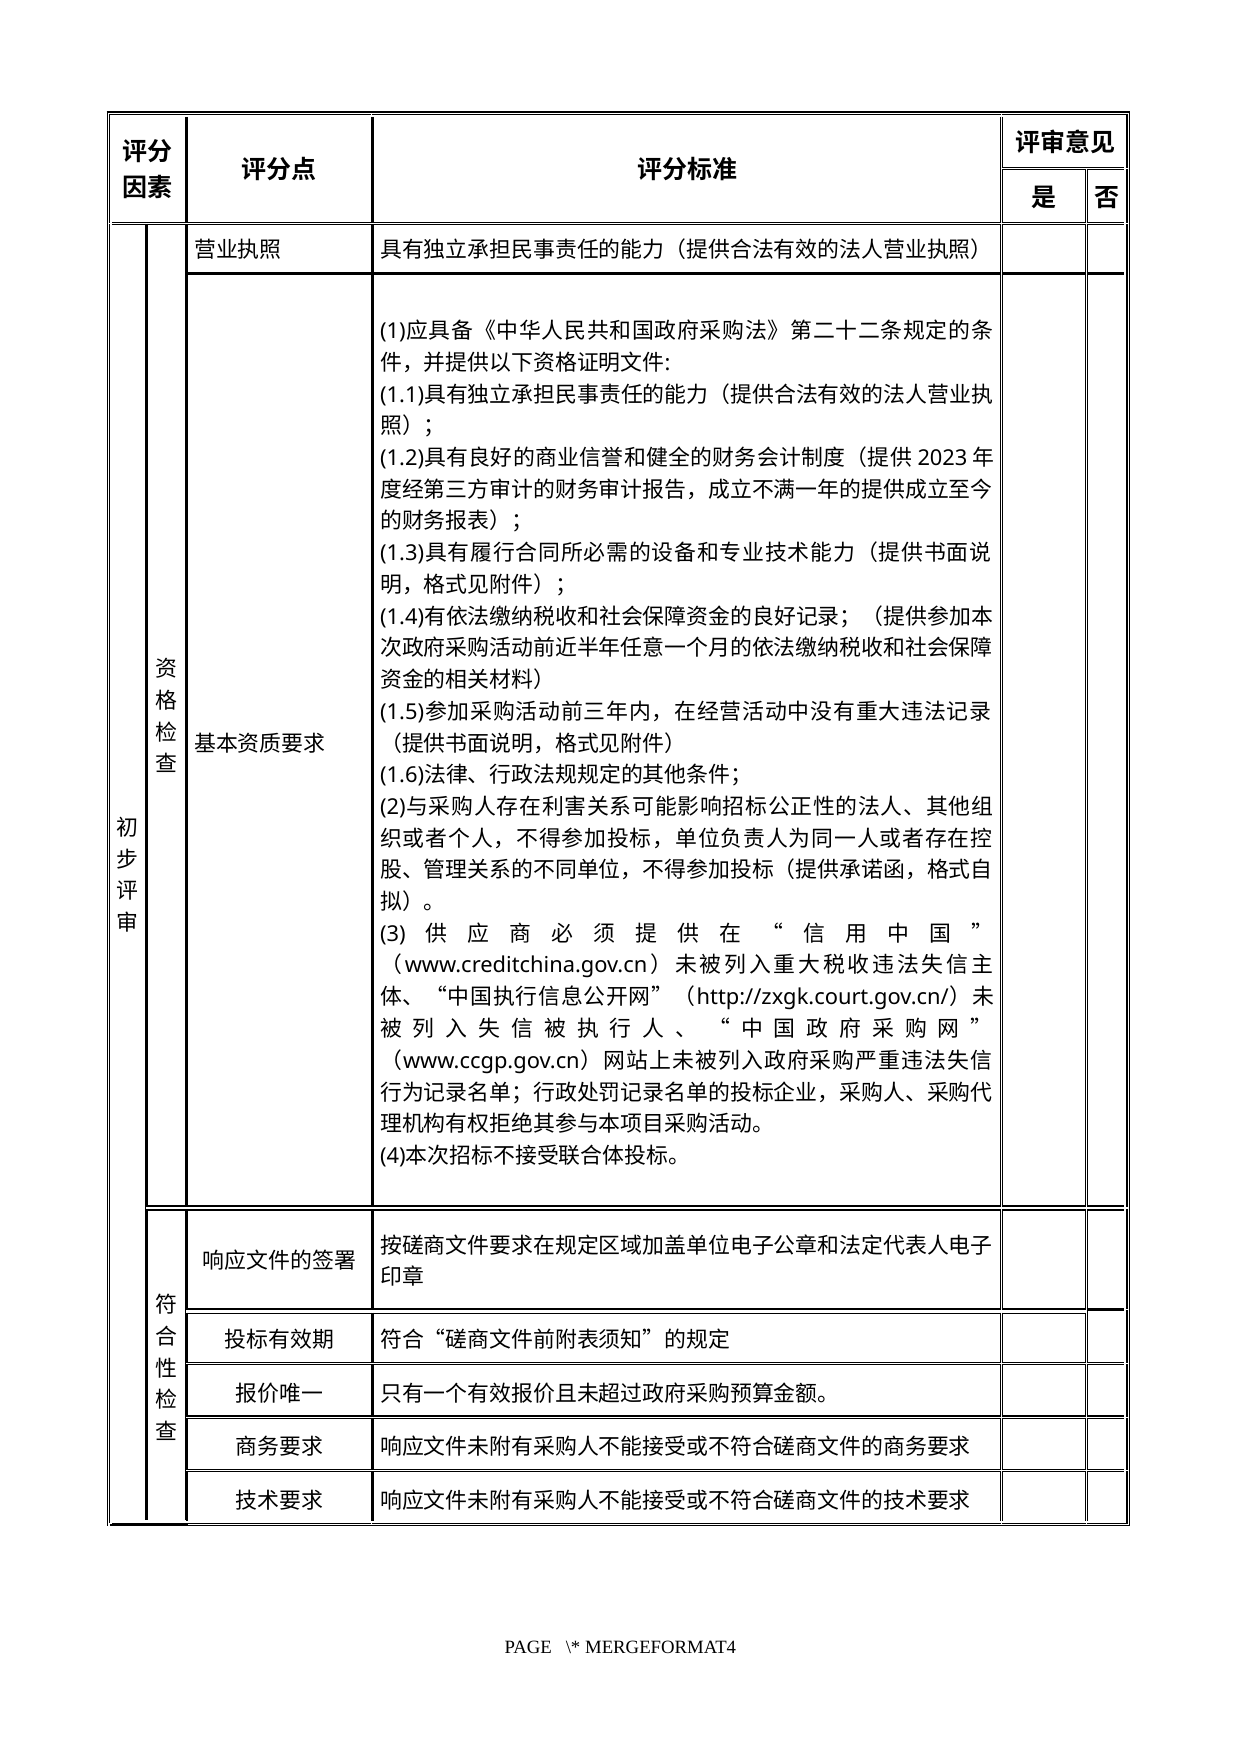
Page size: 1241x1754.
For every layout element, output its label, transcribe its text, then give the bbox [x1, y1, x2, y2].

table_cell 是 [1003, 170, 1085, 221]
table_cell 投标有效期 [188, 1314, 371, 1361]
table_cell 具有独立承担民事责任的能力（提供合法有效的法人营业执照） [374, 225, 1000, 272]
table_cell [1088, 1308, 1128, 1361]
table_cell [1088, 1415, 1127, 1469]
table_cell 技术要求 [186, 1472, 372, 1522]
table_cell [1003, 1314, 1085, 1361]
table_cell 初步评审 [110, 221, 146, 1522]
table_cell 商务要求 [188, 1419, 371, 1469]
table_header 评分因素 [110, 115, 186, 221]
table_cell 只有一个有效报价且未超过政府采购预算金额。 [374, 1365, 1000, 1415]
table_cell [1086, 1469, 1128, 1522]
table_cell 基本资质要求 [188, 275, 371, 1204]
table_header 评分点 [186, 113, 372, 221]
table_cell (1)应具备《中华人民共和国政府采购法》第二十二条规定的条件，并提供以下资格证明文件: (1.1)具有独立承担民事责任的能力（提供合法有效的法人营业执照）； (1.2)具有良好的商业信誉和健全的财务会计制度（提供2023年度经第三方审计的财务审计报告，成立不满一年的提供成立至今的财务报表）； (1.3)具有履行合同所必需的设备和专业技术能力（提供书面说明，格式见附件）； (1.4)有依法缴纳税收和社会保障资金的良好记录；（提供参加本次政府采购活动前近半年任意一个月的依法缴纳税收和社会保障资金的相关材料） (1.5)参加采购活动前三年内，在经营活动中没有重大违法记录（提供书面说明，格式见附件） (1.6)法律、行政法规规定的其他条件； (2)与采购人存在利害关系可能影响招标公正性的法人、其他组织或者个人，不得参加投标，单位负责人为同一人或者存在控股、管理关系的不同单位，不得参加投标（提供承诺函，格式自拟）。 (3)供应商必须提供在“信用中国”（www.creditchina.gov.cn）未被列入重大税收违法失信主体、“中国执行信息公开网”（http://zxgk.court.gov.cn/）未被列入失信被执行人、“中国政府采购网”（www.ccgp.gov.cn）网站上未被列入政府采购严重违法失信行为记录名单；行政处罚记录名单的投标企业，采购人、采购代理机构有权拒绝其参与本项目采购活动。 (4)本次招标不接受联合体投标。 [374, 275, 1000, 1204]
table_cell [1088, 1361, 1127, 1415]
table_cell [1003, 275, 1085, 1204]
table_cell 资格检查 [148, 225, 185, 1204]
table_cell [1086, 1205, 1128, 1308]
table_cell 符合“磋商文件前附表须知”的规定 [374, 1314, 1000, 1361]
table_cell 报价唯一 [188, 1365, 371, 1415]
table_cell [1088, 221, 1127, 272]
table_cell 否 [1086, 166, 1127, 221]
table_header 评审意见 [1002, 115, 1126, 166]
table_cell [1003, 225, 1085, 272]
table_cell 响应文件未附有采购人不能接受或不符合磋商文件的技术要求 [372, 1472, 1002, 1522]
table_cell [1003, 1419, 1085, 1469]
table_cell 符合性检查 [146, 1211, 186, 1522]
table_cell 按磋商文件要求在规定区域加盖单位电子公章和法定代表人电子印章 [374, 1211, 1000, 1308]
table_cell 响应文件未附有采购人不能接受或不符合磋商文件的商务要求 [374, 1419, 1000, 1469]
table_cell [1003, 1211, 1085, 1308]
table_cell 响应文件的签署 [188, 1211, 371, 1308]
table_header 评分标准 [372, 115, 1002, 221]
table_cell [1002, 1472, 1086, 1522]
table_cell [1088, 272, 1126, 1204]
table_cell [1003, 1365, 1085, 1415]
table_cell 营业执照 [188, 225, 371, 272]
